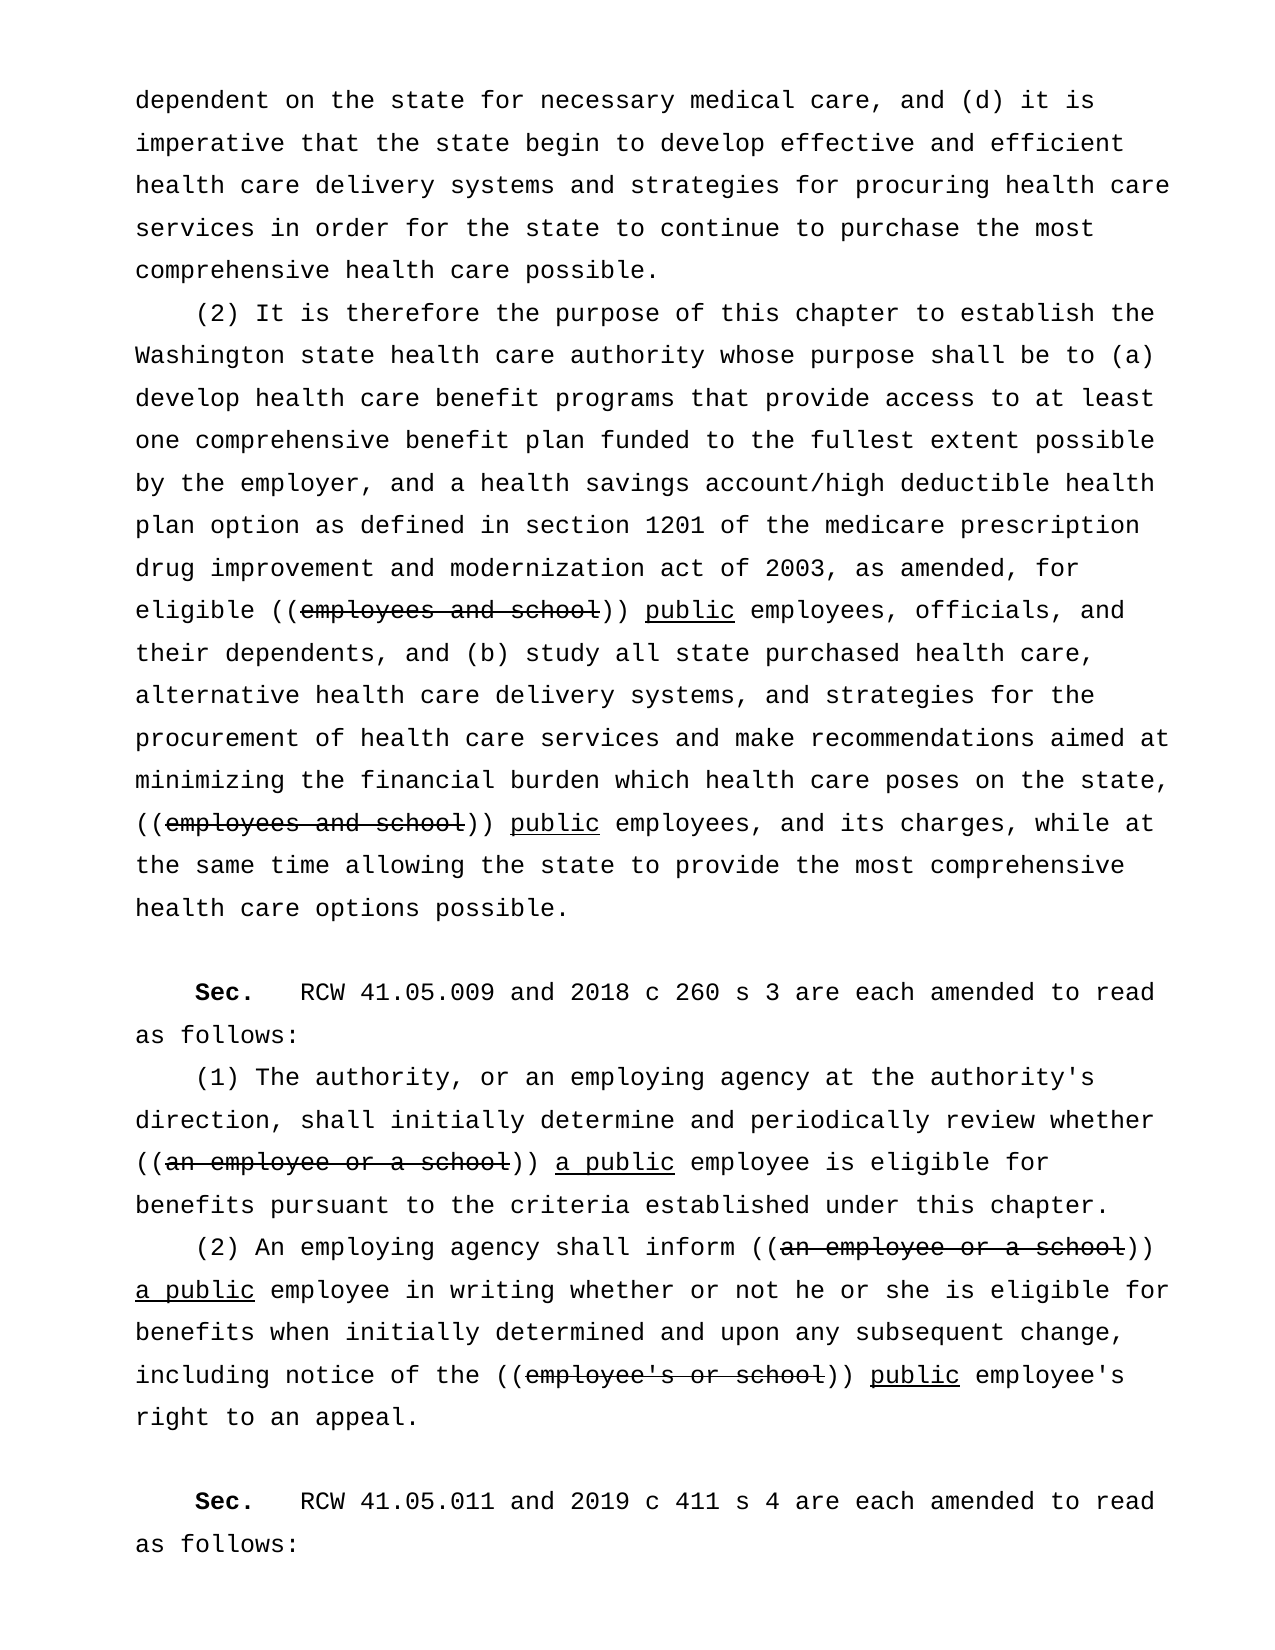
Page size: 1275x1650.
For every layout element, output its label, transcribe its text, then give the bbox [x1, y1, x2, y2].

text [135, 75, 1170, 287]
text (1) The authority, or an employing agency at the authority's direction, shall initially determine and periodically review whether ((an employee or a school)) a public employee is eligible for benefits pursuant to the criteria established under this chapter. [135, 1052, 1170, 1222]
text (2) It is therefore the purpose of this chapter to establish the Washington state health care authority whose purpose shall be to (a) develop health care benefit programs that provide access to at least one comprehensive benefit plan funded to the fullest extent possible by the employer, and a health savings account/high deductible health plan option as defined in section 1201 of the medicare prescription drug improvement and modernization act of 2003, as amended, for eligible ((employees and school)) public employees, officials, and their dependents, and (b) study all state purchased health care, alternative health care delivery systems, and strategies for the procurement of health care services and make recommendations aimed at minimizing the financial burden which health care poses on the state, ((employees and school)) public employees, and its charges, while at the same time allowing the state to provide the most comprehensive health care options possible. [135, 287, 1170, 925]
text Sec. RCW 41.05.011 and 2019 c 411 s 4 are each amended to read as follows: [135, 1476, 1170, 1561]
text (2) An employing agency shall inform ((an employee or a school)) a public employee in writing whether or not he or she is eligible for benefits when initially determined and upon any subsequent change, including notice of the ((employee's or school)) public employee's right to an appeal. [135, 1222, 1170, 1434]
text Sec. RCW 41.05.009 and 2018 c 260 s 3 are each amended to read as follows: [135, 967, 1170, 1052]
